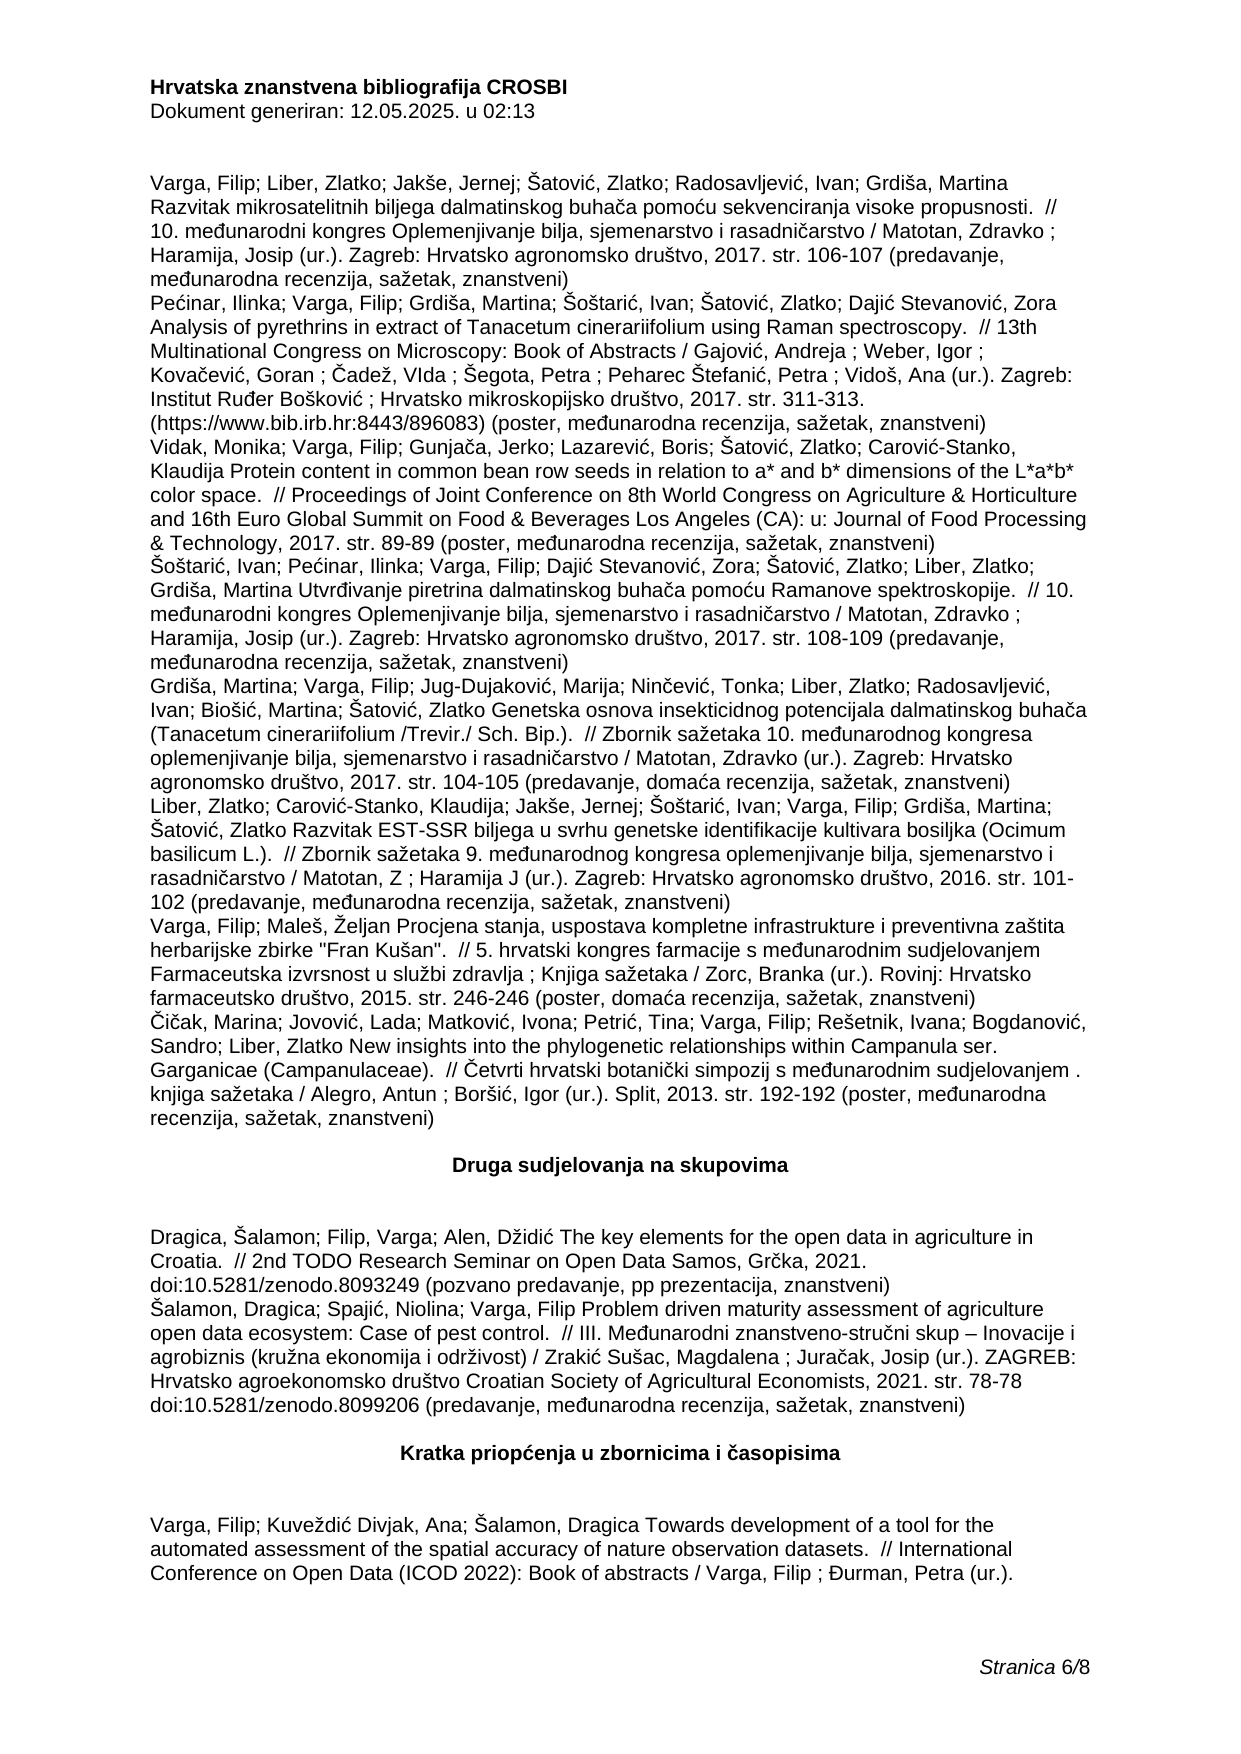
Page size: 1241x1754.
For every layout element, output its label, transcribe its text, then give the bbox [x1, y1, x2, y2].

text Vidak, Monika; Varga, Filip; Gunjača, Jerko; Lazarević, Boris; Šatović, Zlatko; Carović-Stanko, Klaudija [150, 434, 1090, 554]
text Šalamon, Dragica; Spajić, Niolina; Varga, Filip [150, 1297, 1090, 1417]
subtitle Druga sudjelovanja na skupovima [150, 1153, 1090, 1177]
text Varga, Filip; Maleš, Željan [150, 914, 1090, 1009]
text Dragica, Šalamon; Filip, Varga; Alen, Džidić [150, 1225, 1090, 1297]
text Pećinar, Ilinka; Varga, Filip; Grdiša, Martina; Šoštarić, Ivan; Šatović, Zlatko; Dajić Stevanović, Zora [150, 291, 1090, 434]
text Šoštarić, Ivan; Pećinar, Ilinka; Varga, Filip; Dajić Stevanović, Zora; Šatović, Zlatko; Liber, Zlatko; Grdiša, Martina [150, 554, 1090, 674]
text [150, 1513, 1090, 1584]
text Čičak, Marina; Jovović, Lada; Matković, Ivona; Petrić, Tina; Varga, Filip; Rešetnik, Ivana; Bogdanović, Sandro; Liber, Zlatko [150, 1009, 1090, 1129]
subtitle Kratka priopćenja u zbornicima i časopisima [150, 1441, 1090, 1465]
text Liber, Zlatko; Carović-Stanko, Klaudija; Jakše, Jernej; Šoštarić, Ivan; Varga, Filip; Grdiša, Martina; Šatović, Zlatko [150, 794, 1090, 914]
text Grdiša, Martina; Varga, Filip; Jug-Dujaković, Marija; Ninčević, Tonka; Liber, Zlatko; Radosavljević, Ivan; Biošić, Martina; Šatović, Zlatko [150, 674, 1090, 794]
text Varga, Filip; Liber, Zlatko; Jakše, Jernej; Šatović, Zlatko; Radosavljević, Ivan; Grdiša, Martina [150, 171, 1090, 291]
